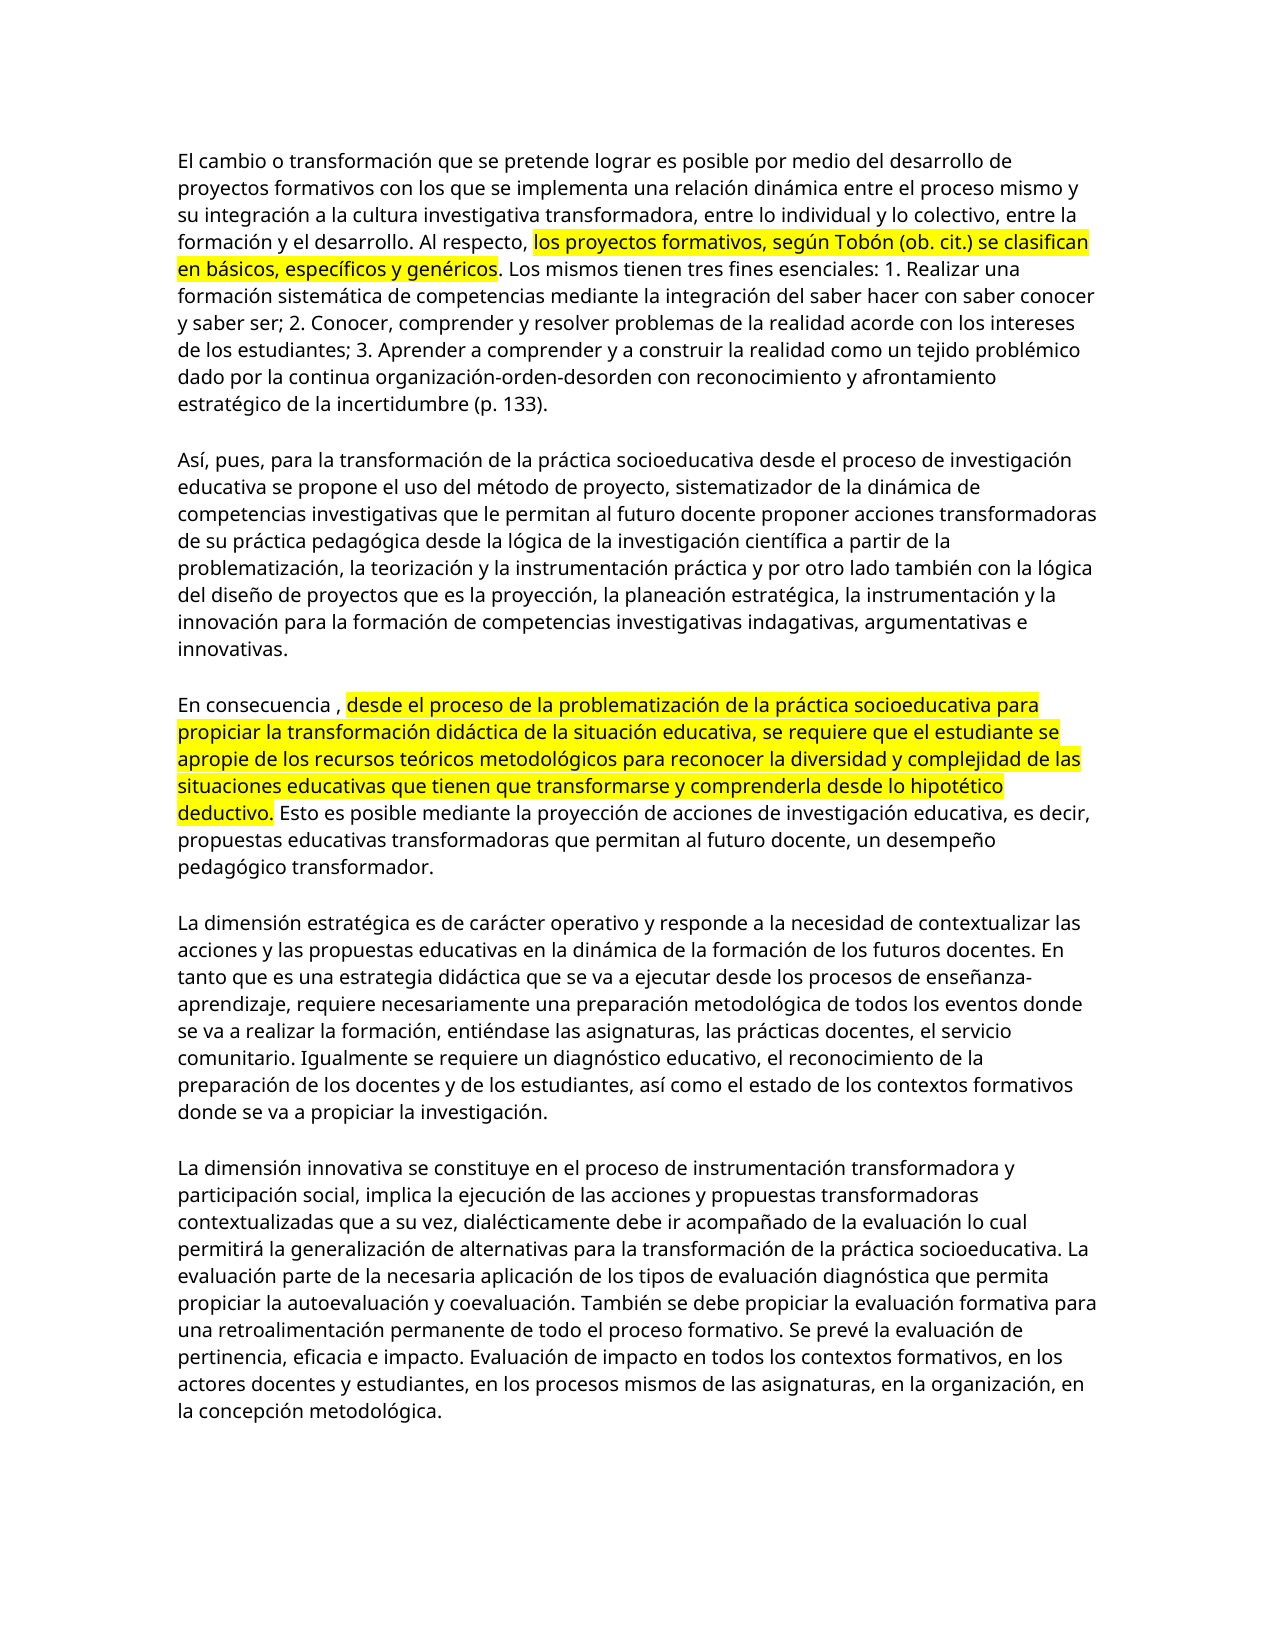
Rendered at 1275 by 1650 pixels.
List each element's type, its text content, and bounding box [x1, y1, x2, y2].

text La dimensión innovativa se constituye en el proceso de instrumentación transformadora y participación social, implica la ejecución de las acciones y propuestas transformadoras contextualizadas que a su vez, dialécticamente debe ir acompañado de la evaluación lo cual permitirá la generalización de alternativas para la transformación de la práctica socioeducativa. La evaluación parte de la necesaria aplicación de los tipos de evaluación diagnóstica que permita propiciar la autoevaluación y coevaluación. También se debe propiciar la evaluación formativa para una retroalimentación permanente de todo el proceso formativo. Se prevé la evaluación de pertinencia, eficacia e impacto. Evaluación de impacto en todos los contextos formativos, en los actores docentes y estudiantes, en los procesos mismos de las asignaturas, en la organización, en la concepción metodológica. [177, 1154, 1098, 1424]
text El cambio o transformación que se pretende lograr es posible por medio del desarrollo de proyectos formativos con los que se implementa una relación dinámica entre el proceso mismo y su integración a la cultura investigativa transformadora, entre lo individual y lo colectivo, entre la formación y el desarrollo. Al respecto, los proyectos formativos, según Tobón (ob. cit.) se clasifican en básicos, específicos y genéricos. Los mismos tienen tres fines esenciales: 1. Realizar una formación sistemática de competencias mediante la integración del saber hacer con saber conocer y saber ser; 2. Conocer, comprender y resolver problemas de la realidad acorde con los intereses de los estudiantes; 3. Aprender a comprender y a construir la realidad como un tejido problémico dado por la continua organización-orden-desorden con reconocimiento y afrontamiento estratégico de la incertidumbre (p. 133). [177, 148, 1098, 417]
text La dimensión estratégica es de carácter operativo y responde a la necesidad de contextualizar las acciones y las propuestas educativas en la dinámica de la formación de los futuros docentes. En tanto que es una estrategia didáctica que se va a ejecutar desde los procesos de enseñanza-aprendizaje, requiere necesariamente una preparación metodológica de todos los eventos donde se va a realizar la formación, entiéndase las asignaturas, las prácticas docentes, el servicio comunitario. Igualmente se requiere un diagnóstico educativo, el reconocimiento de la preparación de los docentes y de los estudiantes, así como el estado de los contextos formativos donde se va a propiciar la investigación. [177, 909, 1098, 1125]
text En consecuencia , desde el proceso de la problematización de la práctica socioeducativa para propiciar la transformación didáctica de la situación educativa, se requiere que el estudiante se apropie de los recursos teóricos metodológicos para reconocer la diversidad y complejidad de las situaciones educativas que tienen que transformarse y comprenderla desde lo hipotético deductivo. Esto es posible mediante la proyección de acciones de investigación educativa, es decir, propuestas educativas transformadoras que permitan al futuro docente, un desempeño pedagógico transformador. [177, 692, 1098, 880]
text Así, pues, para la transformación de la práctica socioeducativa desde el proceso de investigación educativa se propone el uso del método de proyecto, sistematizador de la dinámica de competencias investigativas que le permitan al futuro docente proponer acciones transformadoras de su práctica pedagógica desde la lógica de la investigación científica a partir de la problematización, la teorización y la instrumentación práctica y por otro lado también con la lógica del diseño de proyectos que es la proyección, la planeación estratégica, la instrumentación y la innovación para la formación de competencias investigativas indagativas, argumentativas e innovativas. [177, 447, 1098, 662]
